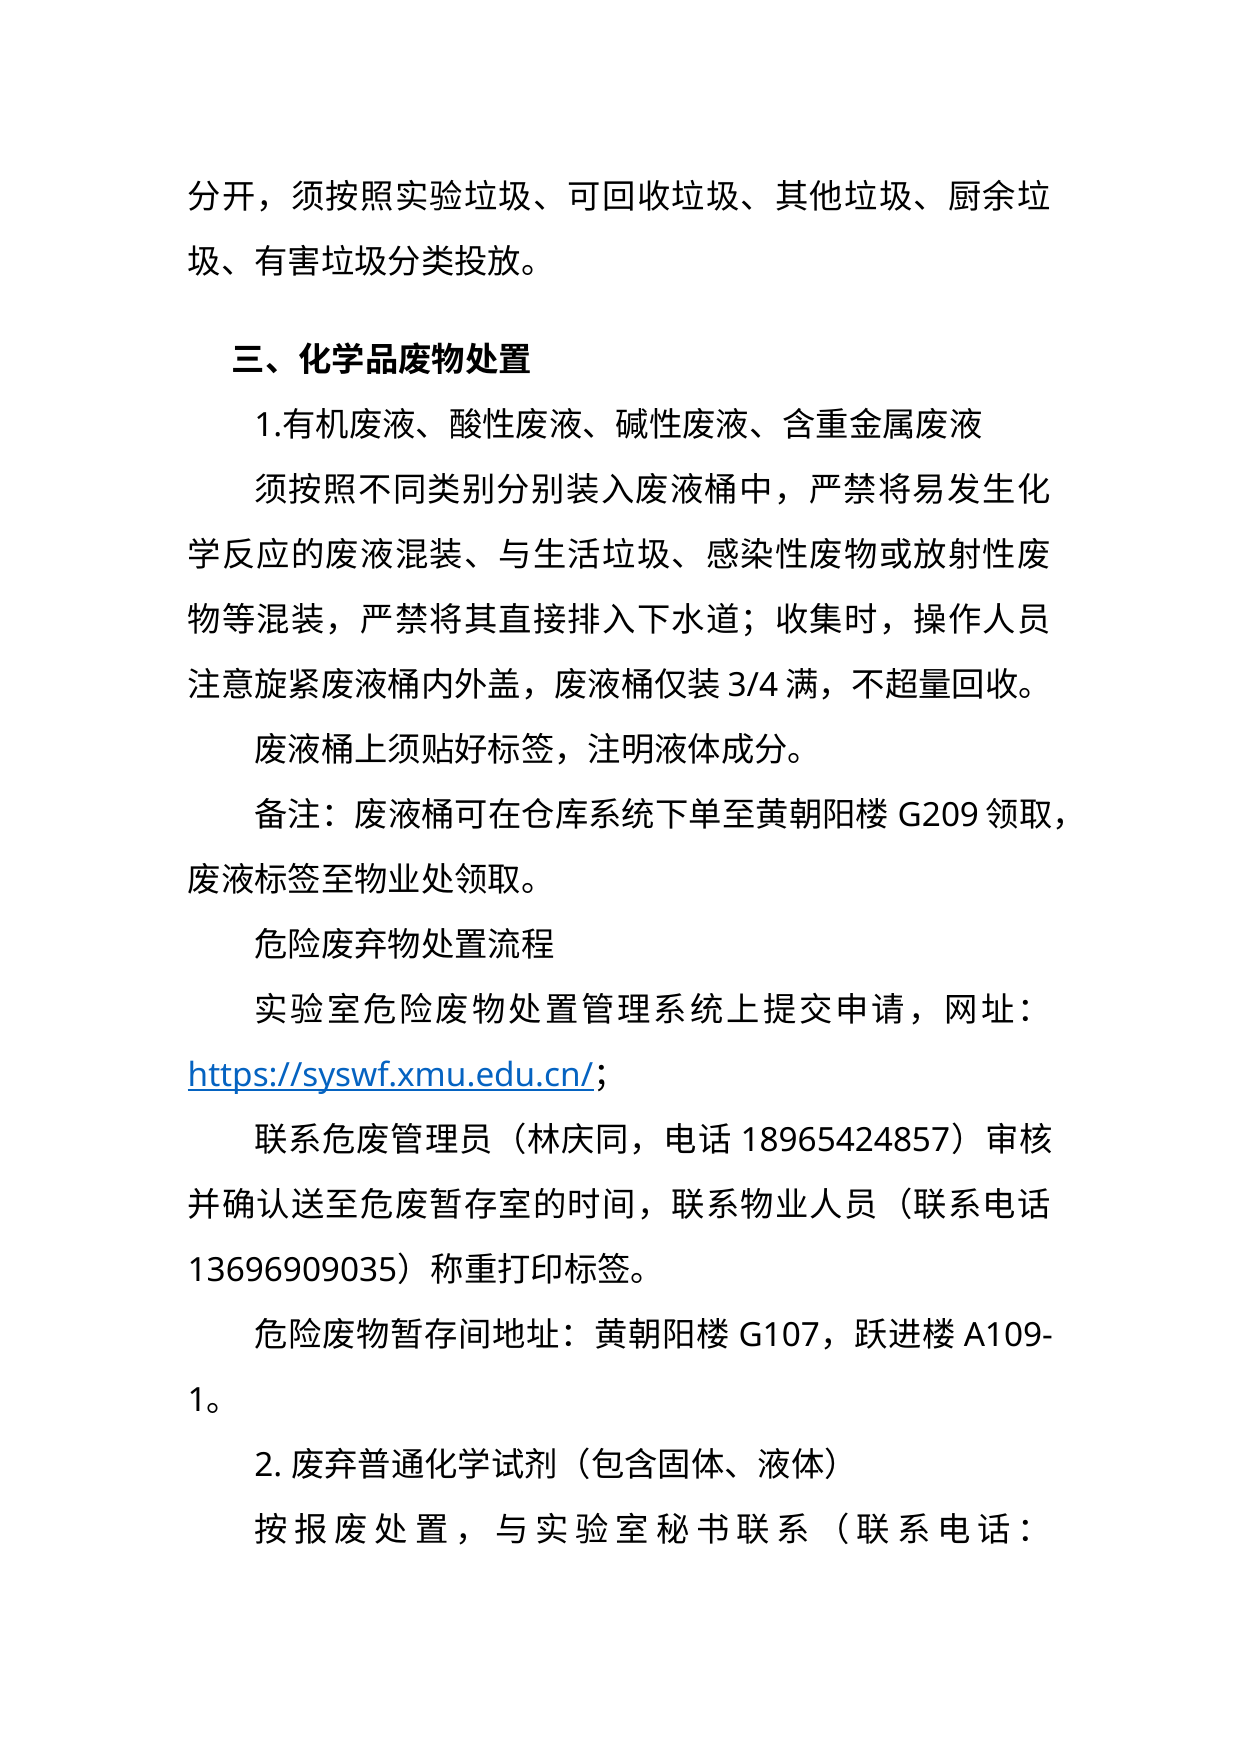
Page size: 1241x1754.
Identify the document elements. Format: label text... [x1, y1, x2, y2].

text 1.有机废液、酸性废液、碱性废液、含重金属废液 [187, 389, 1053, 454]
text 须按照不同类别分别装入废液桶中，严禁将易发生化学反应的废液混装、与生活垃圾、感染性废物或放射性废物等混装，严禁将其直接排入下水道；收集时，操作人员注意旋紧废液桶内外盖，废液桶仅装3/4满，不超量回收。 [187, 454, 1053, 714]
text 实验室危险废物处置管理系统上提交申请，网址：https://syswf.xmu.edu.cn/； [187, 974, 1053, 1104]
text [187, 1494, 1053, 1559]
text 三、化学品废物处置 [187, 324, 1053, 389]
text 联系危废管理员（林庆同，电话18965424857）审核并确认送至危废暂存室的时间，联系物业人员（联系电话：13696909035）称重打印标签。 [187, 1104, 1053, 1299]
text 危险废弃物处置流程 [187, 909, 1053, 974]
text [187, 162, 1053, 292]
text 备注：废液桶可在仓库系统下单至黄朝阳楼G209领取，废液标签至物业处领取。 [187, 779, 1053, 909]
text 废液桶上须贴好标签，注明液体成分。 [187, 714, 1053, 779]
text 2. 废弃普通化学试剂（包含固体、液体） [187, 1429, 1053, 1494]
text 危险废物暂存间地址：黄朝阳楼G107，跃进楼A109-1。 [187, 1299, 1053, 1429]
